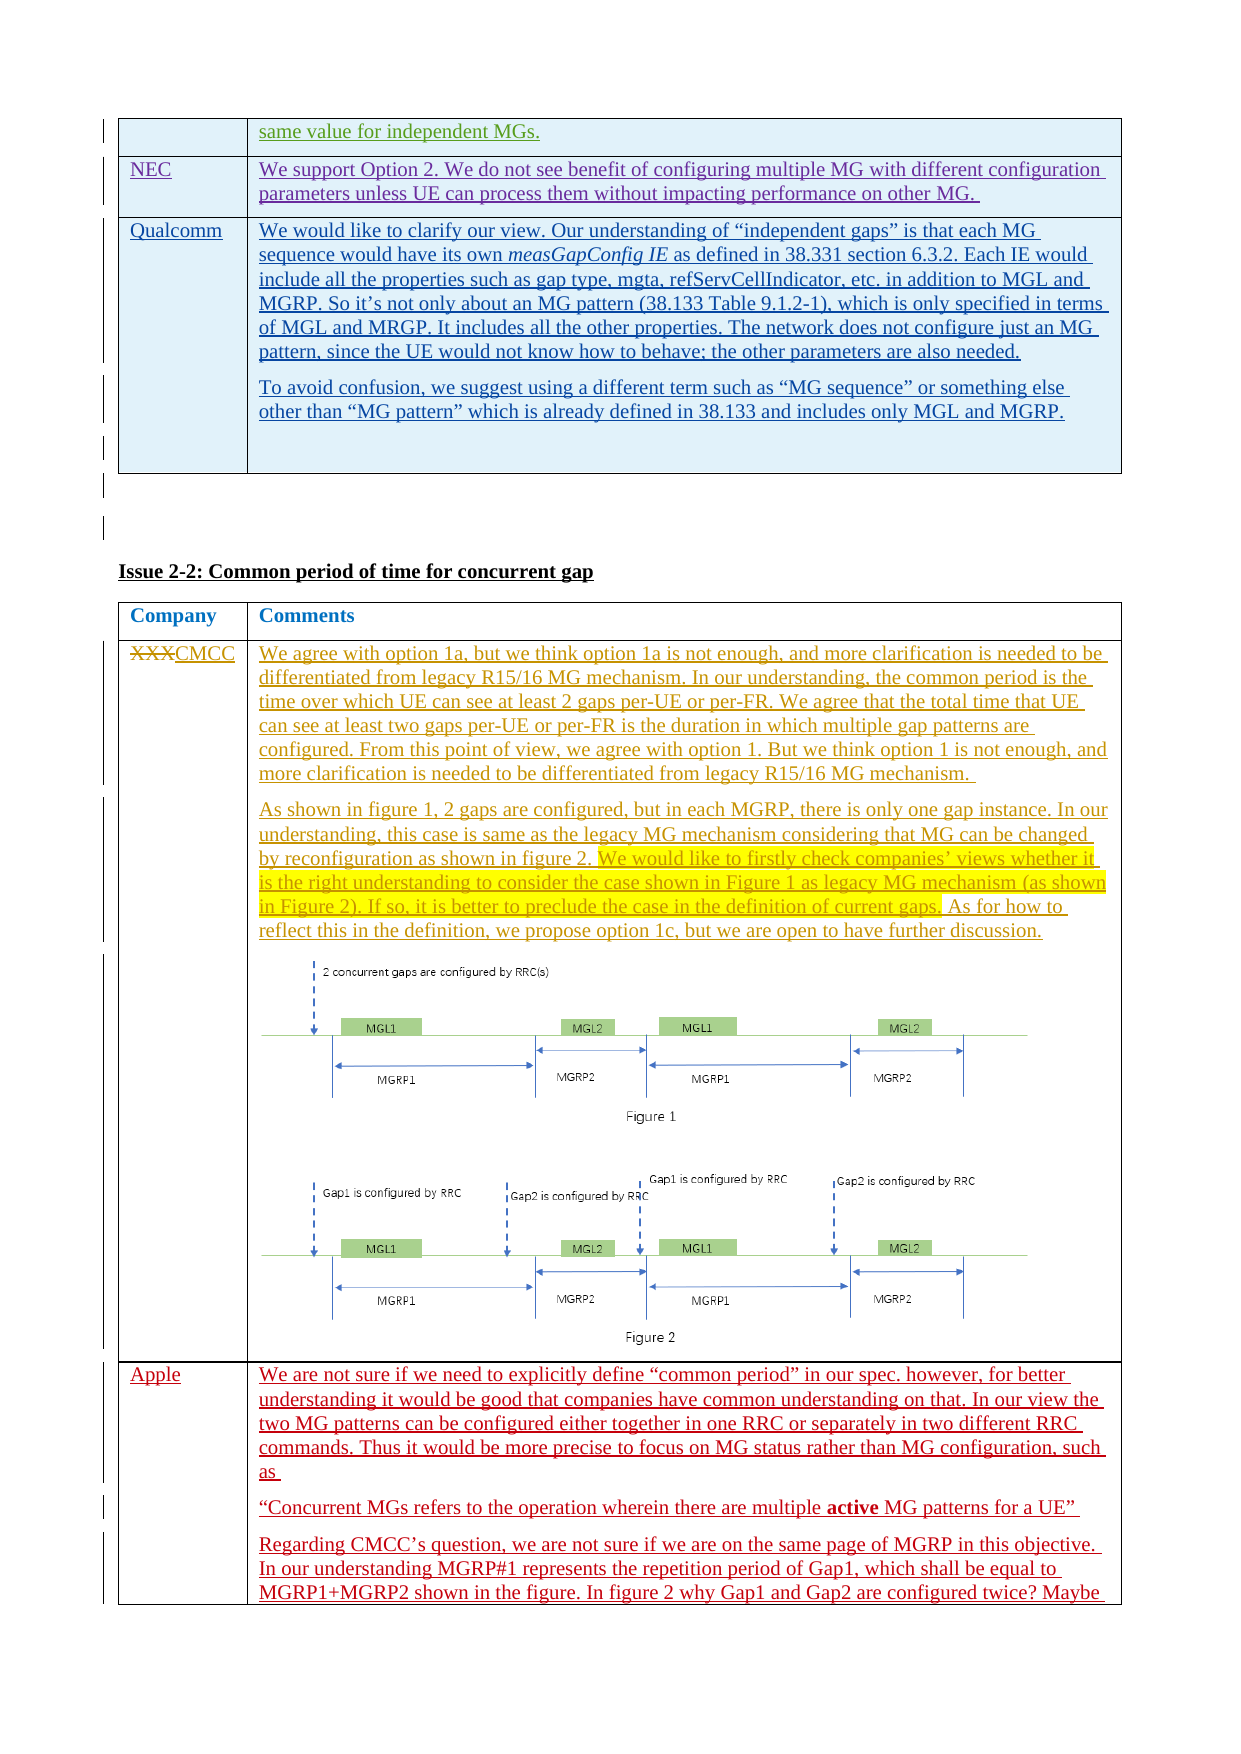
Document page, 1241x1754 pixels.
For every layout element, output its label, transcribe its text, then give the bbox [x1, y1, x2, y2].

text Issue 2-2: Common period of time for concurrent gap [118, 559, 1122, 583]
table_cell [248, 641, 1121, 1361]
table_cell [119, 1363, 247, 1604]
picture [258, 954, 1033, 1349]
table_header Company [119, 603, 247, 639]
table_cell [248, 1363, 1121, 1604]
table_cell [119, 641, 247, 1361]
table_header Comments [248, 603, 1121, 639]
